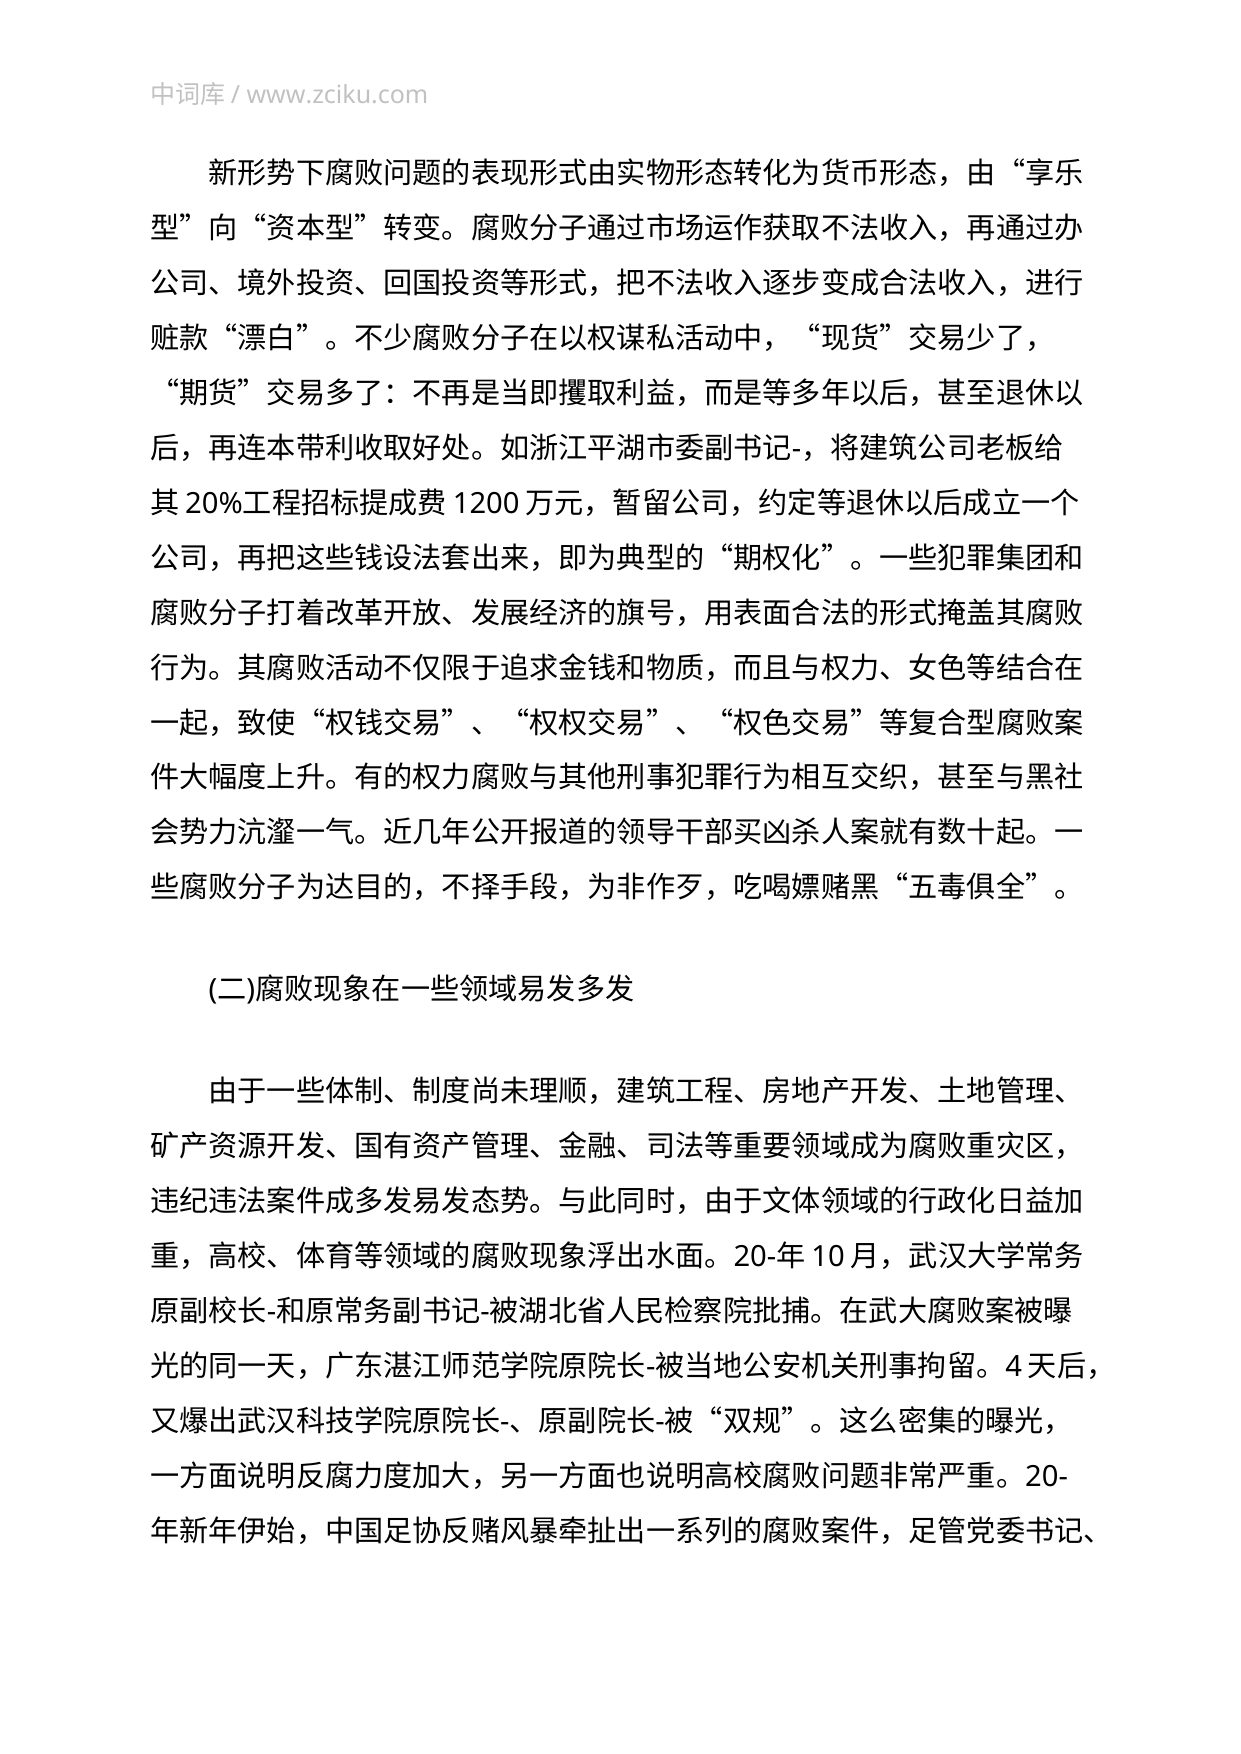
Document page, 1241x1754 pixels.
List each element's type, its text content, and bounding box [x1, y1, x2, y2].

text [150, 1068, 1090, 1549]
text 新形势下腐败问题的表现形式由实物形态转化为货币形态，由“享乐型”向“资本型”转变。腐败分子通过市场运作获取不法收入，再通过办公司、境外投资、回国投资等形式，把不法收入逐步变成合法收入，进行赃款“漂白”。不少腐败分子在以权谋私活动中，“现货”交易少了，“期货”交易多了：不再是当即攫取利益，而是等多年以后，甚至退休以后，再连本带利收取好处。如浙江平湖市委副书记-，将建筑公司老板给其20%工程招标提成费1200万元，暂留公司，约定等退休以后成立一个公司，再把这些钱设法套出来，即为典型的“期权化”。一些犯罪集团和腐败分子打着改革开放、发展经济的旗号，用表面合法的形式掩盖其腐败行为。其腐败活动不仅限于追求金钱和物质，而且与权力、女色等结合在一起，致使“权钱交易”、“权权交易”、“权色交易”等复合型腐败案件大幅度上升。有的权力腐败与其他刑事犯罪行为相互交织，甚至与黑社会势力沆瀣一气。近几年公开报道的领导干部买凶杀人案就有数十起。一些腐败分子为达目的，不择手段，为非作歹，吃喝嫖赌黑“五毒俱全”。 [150, 150, 1090, 906]
text (二)腐败现象在一些领域易发多发 [150, 966, 1090, 1008]
